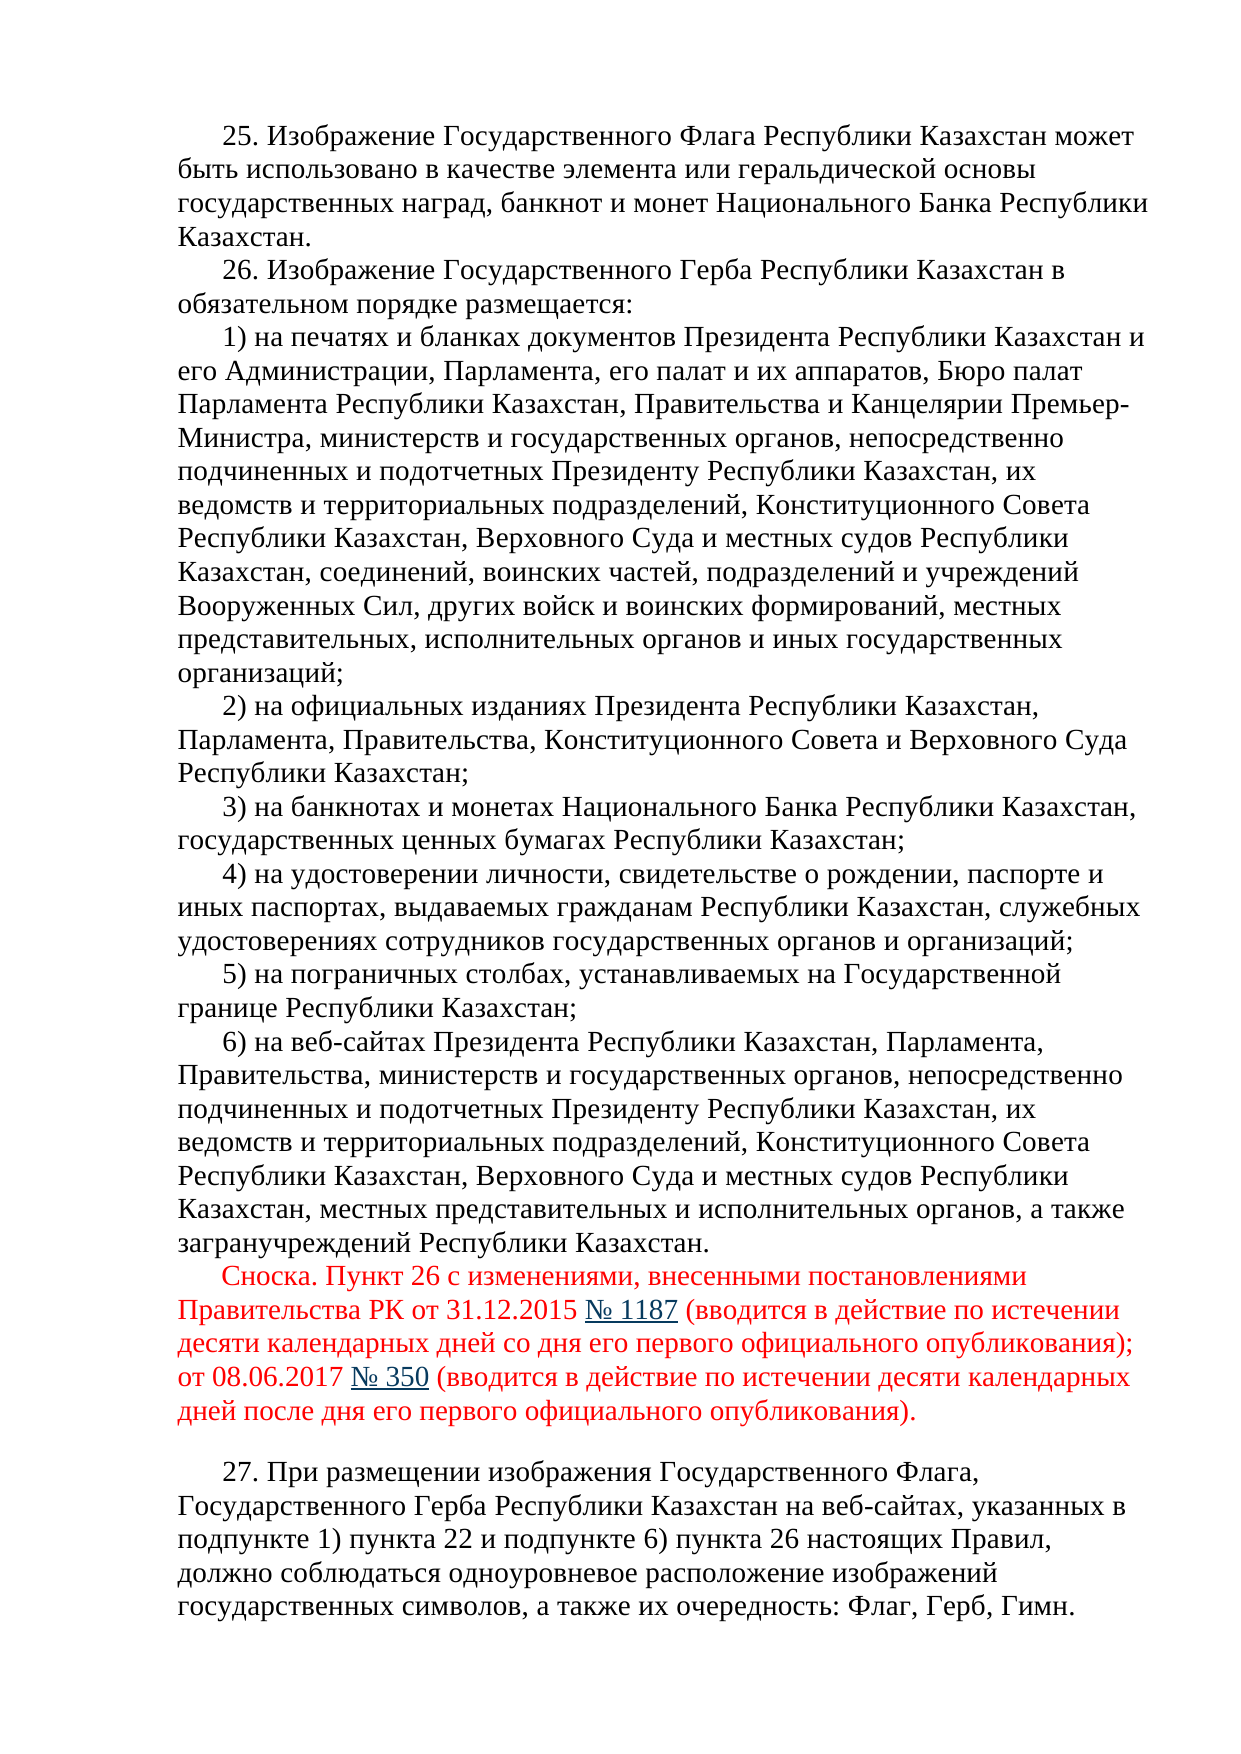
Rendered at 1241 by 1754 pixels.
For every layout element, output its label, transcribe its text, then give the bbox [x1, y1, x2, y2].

text 1) на печатях и бланках документов Президента Республики Казахстан и его Администрации, Парламента, его палат и их аппаратов, Бюро палат Парламента Республики Казахстан, Правительства и Канцелярии Премьер-Министра, министерств и государственных органов, непосредственно подчиненных и подотчетных Президенту Республики Казахстан, их ведомств и территориальных подразделений, Конституционного Совета Республики Казахстан, Верховного Суда и местных судов Республики Казахстан, соединений, воинских частей, подразделений и учреждений Вооруженных Сил, других войск и воинских формирований, местных представительных, исполнительных органов и иных государственных организаций; [177, 319, 1152, 688]
text 26. Изображение Государственного Герба Республики Казахстан в обязательном порядке размещается: [177, 252, 1152, 319]
text 27. При размещении изображения Государственного Флага, Государственного Герба Республики Казахстан на веб-сайтах, указанных в подпункте 1) пункта 22 и подпункте 6) пункта 26 настоящих Правил, должно соблюдаться одноуровневое расположение изображений государственных символов, а также их очередность: Флаг, Герб, Гимн. [177, 1454, 1152, 1622]
text Сноска. Пункт 26 с изменениями, внесенными постановлениями Правительства РК от 31.12.2015 № 1187 (вводится в действие по истечении десяти календарных дней со дня его первого официального опубликования); от 08.06.2017 № 350 (вводится в действие по истечении десяти календарных дней после дня его первого официального опубликования). [177, 1258, 1152, 1454]
text 25. Изображение Государственного Флага Республики Казахстан может быть использовано в качестве элемента или геральдической основы государственных наград, банкнот и монет Национального Банка Республики Казахстан. [177, 118, 1152, 252]
text 3) на банкнотах и монетах Национального Банка Республики Казахстан, государственных ценных бумагах Республики Казахстан; [177, 789, 1152, 856]
text 5) на пограничных столбах, устанавливаемых на Государственной границе Республики Казахстан; [177, 957, 1152, 1024]
text 4) на удостоверении личности, свидетельстве о рождении, паспорте и иных паспортах, выдаваемых гражданам Республики Казахстан, служебных удостоверениях сотрудников государственных органов и организаций; [177, 856, 1152, 957]
text 2) на официальных изданиях Президента Республики Казахстан, Парламента, Правительства, Конституционного Совета и Верховного Суда Республики Казахстан; [177, 688, 1152, 789]
text 6) на веб-сайтах Президента Республики Казахстан, Парламента, Правительства, министерств и государственных органов, непосредственно подчиненных и подотчетных Президенту Республики Казахстан, их ведомств и территориальных подразделений, Конституционного Совета Республики Казахстан, Верховного Суда и местных судов Республики Казахстан, местных представительных и исполнительных органов, а также загранучреждений Республики Казахстан. [177, 1024, 1152, 1258]
